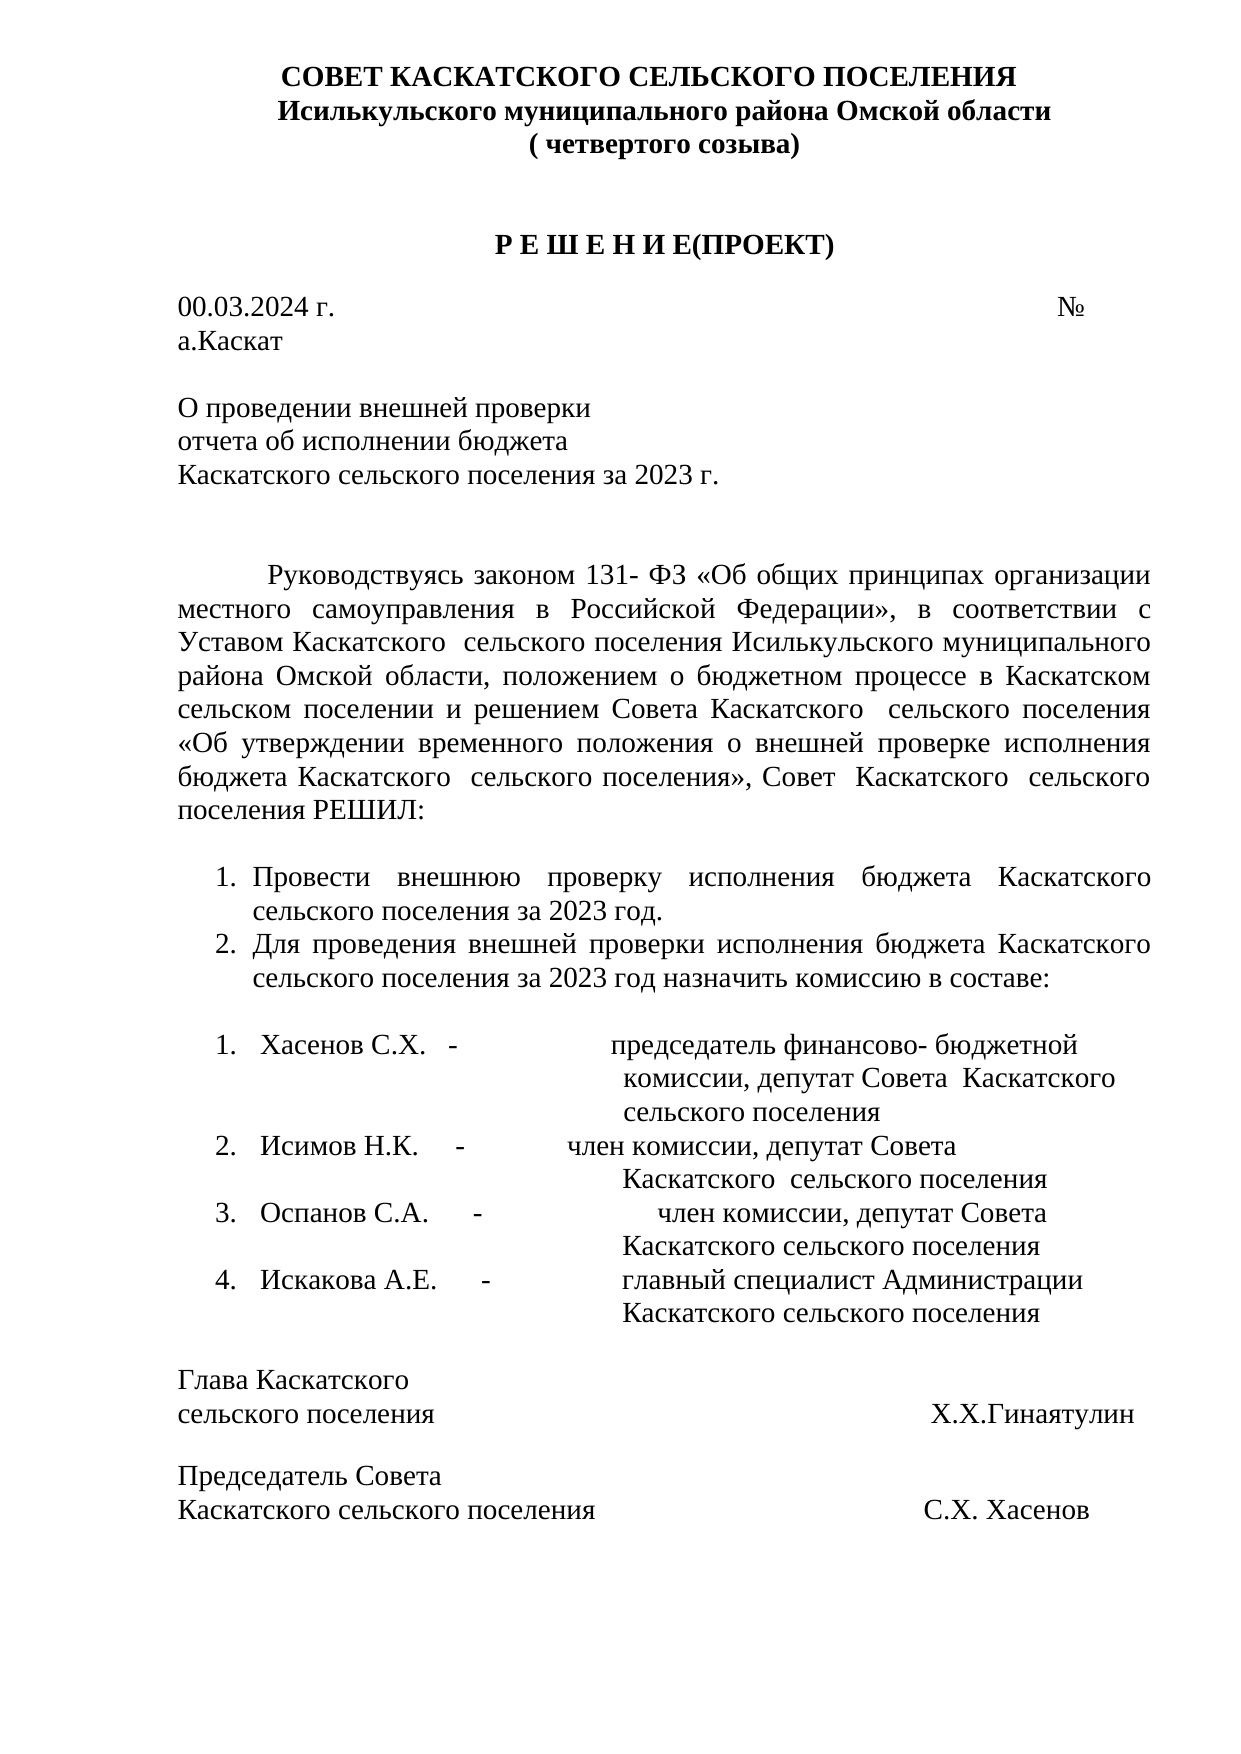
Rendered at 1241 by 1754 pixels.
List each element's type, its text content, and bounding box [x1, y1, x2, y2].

text Каскатского сельского поселения [177, 1228, 1152, 1262]
text Каскатского сельского поселения [177, 1161, 1152, 1195]
list Исимов Н.К. - член комиссии, депутат Совета [215, 1128, 1152, 1161]
list Искакова А.Е. - главный специалист Администрации [215, 1262, 1152, 1295]
text а.Каскат [177, 323, 1152, 356]
text отчета об исполнении бюджета [177, 423, 1152, 457]
text Каскатского сельского поселения С.Х. Хасенов [177, 1492, 1152, 1525]
text Руководствуясь законом 131- ФЗ «Об общих принципах организации местного самоуправления в Российской Федерации», в соответствии с Уставом Каскатского сельского поселения Исилькульского муниципального района Омской области, положением о бюджетном процессе в Каскатском сельском поселении и решением Совета Каскатского сельского поселения «Об утверждении временного положения о внешней проверке исполнения бюджета Каскатского сельского поселения», Совет Каскатского сельского поселения РЕШИЛ: [177, 557, 1152, 826]
text сельского поселения Х.Х.Гинаятулин [177, 1396, 1152, 1429]
text комиссии, депутат Совета Каскатского [215, 1061, 1152, 1094]
list Провести внешнюю проверку исполнения бюджета Каскатского сельского поселения за 2023 год. [215, 859, 1152, 926]
text Глава Каскатского [177, 1362, 1152, 1396]
text О проведении внешней проверки [177, 390, 1152, 423]
list Оспанов С.А. - член комиссии, депутат Совета [215, 1195, 1152, 1228]
text Р Е Ш Е Н И Е(ПРОЕКТ) [177, 227, 1152, 260]
text Исилькульского муниципального района Омской области [177, 93, 1152, 126]
text Каскатского сельского поселения [177, 1295, 1152, 1329]
text ( четвертого созыва) [177, 126, 1152, 160]
list Для проведения внешней проверки исполнения бюджета Каскатского сельского поселения за 2023 год назначить комиссию в составе: [215, 926, 1152, 993]
text Каскатского сельского поселения за 2023 г. [177, 457, 1152, 490]
text 00.03.2024 г. № [177, 289, 1152, 323]
text Председатель Совета [177, 1458, 1152, 1492]
list Хасенов С.Х. - председатель финансово- бюджетной [215, 1027, 1152, 1061]
text СОВЕТ КАСКАТСКОГО СЕЛЬСКОГО ПОСЕЛЕНИЯ [281, 59, 1152, 93]
text сельского поселения [215, 1094, 1152, 1128]
